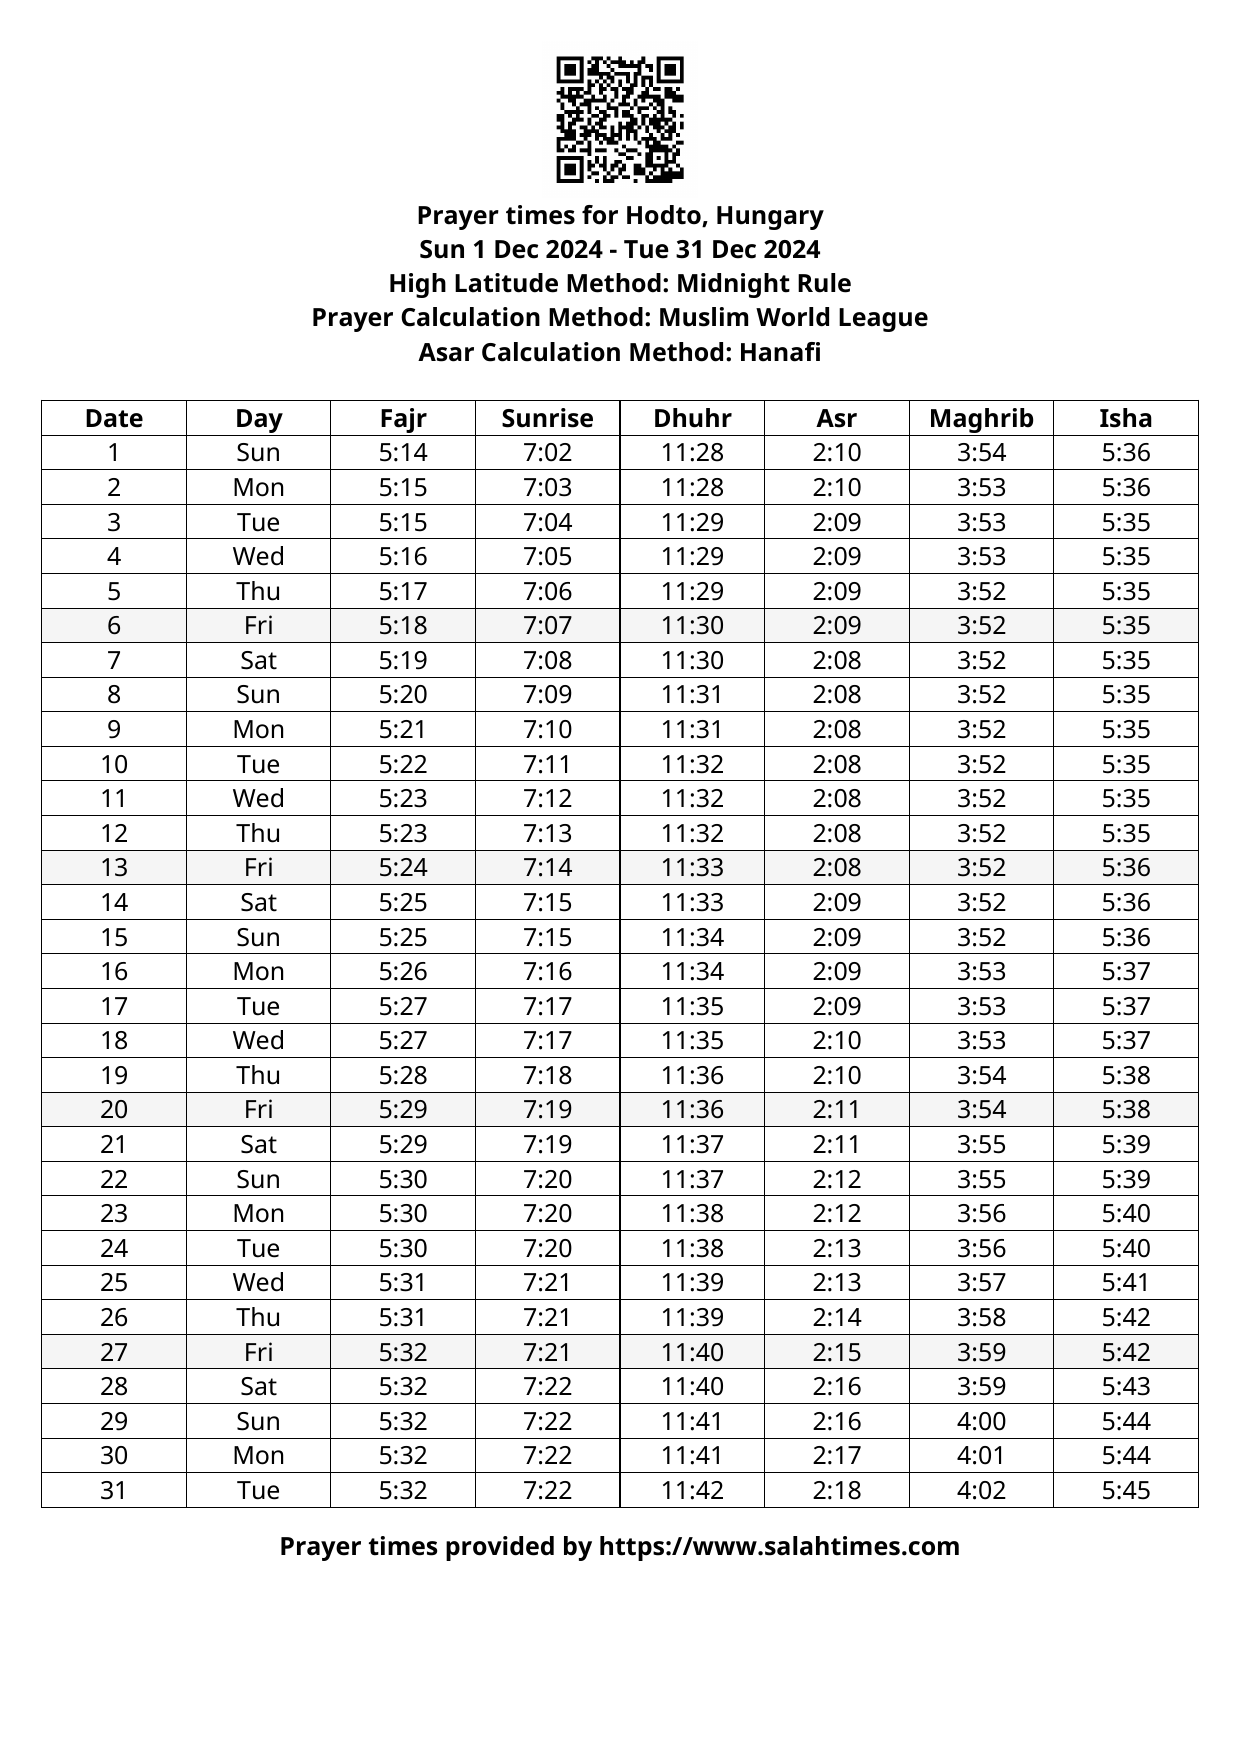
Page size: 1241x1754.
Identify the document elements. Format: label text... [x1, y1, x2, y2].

table_cell 5:23 [331, 781, 475, 815]
table_cell 5:37 [1054, 954, 1198, 988]
table_cell 5:30 [331, 1162, 475, 1195]
table_cell 3:54 [910, 1093, 1053, 1126]
table_cell 3:52 [910, 574, 1053, 607]
table_header Asr [765, 401, 909, 434]
table_cell Tue [187, 1231, 330, 1264]
table_cell 5:40 [1054, 1196, 1198, 1230]
table_cell 3:55 [910, 1162, 1053, 1195]
table_cell 5:32 [331, 1369, 475, 1403]
table_cell 2:17 [765, 1439, 909, 1472]
table_cell 3:52 [910, 781, 1053, 815]
table_cell 7:07 [476, 609, 619, 642]
table_cell 5:36 [1054, 851, 1198, 884]
table_cell Tue [187, 1473, 330, 1507]
table_cell 5:35 [1054, 747, 1198, 780]
table_cell 21 [42, 1127, 186, 1161]
text High Latitude Method: Midnight Rule [42, 266, 1198, 300]
table_cell 3:54 [910, 436, 1053, 469]
table_cell 2:09 [765, 609, 909, 642]
table_cell 7:21 [476, 1335, 619, 1368]
table_cell 5:29 [331, 1127, 475, 1161]
table_cell 26 [42, 1300, 186, 1334]
table_cell 2:13 [765, 1266, 909, 1299]
table_cell 5:18 [331, 609, 475, 642]
text Sun 1 Dec 2024 - Tue 31 Dec 2024 [42, 232, 1198, 266]
table_cell 2 [42, 470, 186, 504]
table_cell 2:12 [765, 1162, 909, 1195]
table_cell 1 [42, 436, 186, 469]
table_cell 11:40 [621, 1369, 764, 1403]
table_cell 2:08 [765, 747, 909, 780]
table_cell 5:38 [1054, 1093, 1198, 1126]
table_cell 4:00 [910, 1404, 1053, 1437]
text Prayer times for Hodto, Hungary [42, 198, 1198, 232]
table_cell Mon [187, 954, 330, 988]
table_cell 27 [42, 1335, 186, 1368]
table_cell 22 [42, 1162, 186, 1195]
table_header Isha [1054, 401, 1198, 434]
table_cell 5:22 [331, 747, 475, 780]
table_cell 7:22 [476, 1404, 619, 1437]
table_cell 5:24 [331, 851, 475, 884]
table_cell 12 [42, 816, 186, 849]
table_cell 3:56 [910, 1196, 1053, 1230]
table_cell 5:19 [331, 643, 475, 677]
table_cell 19 [42, 1058, 186, 1092]
table_cell 5:37 [1054, 989, 1198, 1022]
table_cell 11:28 [621, 436, 764, 469]
table_cell 5:31 [331, 1266, 475, 1299]
table_cell 2:15 [765, 1335, 909, 1368]
table_cell 7:21 [476, 1300, 619, 1334]
table_cell 2:11 [765, 1093, 909, 1126]
table_cell 5:35 [1054, 712, 1198, 746]
table_cell 2:10 [765, 1058, 909, 1092]
picture [542, 41, 699, 198]
table_cell 3:58 [910, 1300, 1053, 1334]
table_cell 2:16 [765, 1369, 909, 1403]
table_cell 11:38 [621, 1196, 764, 1230]
table_cell 5:35 [1054, 781, 1198, 815]
table_cell Fri [187, 609, 330, 642]
text Prayer times provided by https://www.salahtimes.com [42, 1528, 1198, 1563]
table_cell 7:22 [476, 1439, 619, 1472]
table_cell 7:20 [476, 1196, 619, 1230]
table_cell 5:23 [331, 816, 475, 849]
table_cell 5:30 [331, 1231, 475, 1264]
table_cell 5:44 [1054, 1404, 1198, 1437]
table_cell 7:22 [476, 1369, 619, 1403]
table_cell 5:36 [1054, 920, 1198, 953]
table_cell Thu [187, 1058, 330, 1092]
table_cell 2:12 [765, 1196, 909, 1230]
table_cell 18 [42, 1024, 186, 1057]
table_cell 31 [42, 1473, 186, 1507]
table_cell Thu [187, 816, 330, 849]
table_cell 5:17 [331, 574, 475, 607]
table_cell 7 [42, 643, 186, 677]
table_cell 5:27 [331, 1024, 475, 1057]
text Asar Calculation Method: Hanafi [42, 334, 1198, 368]
table_cell 2:08 [765, 712, 909, 746]
table_cell 5 [42, 574, 186, 607]
table_cell 5:26 [331, 954, 475, 988]
table_cell 11:42 [621, 1473, 764, 1507]
table_cell 5:44 [1054, 1439, 1198, 1472]
table_cell 2:09 [765, 505, 909, 538]
table_cell 11:31 [621, 678, 764, 711]
table_cell 7:17 [476, 989, 619, 1022]
table_cell 7:14 [476, 851, 619, 884]
table_cell 5:35 [1054, 539, 1198, 573]
table_cell Mon [187, 1439, 330, 1472]
table_cell Wed [187, 781, 330, 815]
table_cell Wed [187, 539, 330, 573]
table_header Fajr [331, 401, 475, 434]
table_cell 5:39 [1054, 1127, 1198, 1161]
table_cell 3:52 [910, 678, 1053, 711]
table_cell 24 [42, 1231, 186, 1264]
table_header Date [42, 401, 186, 434]
table_cell 11:28 [621, 470, 764, 504]
table_cell 7:15 [476, 920, 619, 953]
table_cell 3:52 [910, 609, 1053, 642]
table_cell Fri [187, 1093, 330, 1126]
table_cell 2:08 [765, 851, 909, 884]
table_cell Fri [187, 1335, 330, 1368]
table_cell 2:11 [765, 1127, 909, 1161]
table_cell 11:37 [621, 1162, 764, 1195]
table_cell 5:29 [331, 1093, 475, 1126]
table_cell 3:52 [910, 851, 1053, 884]
table_cell 23 [42, 1196, 186, 1230]
table_cell 11:33 [621, 851, 764, 884]
table_cell 11:35 [621, 1024, 764, 1057]
table_cell 5:37 [1054, 1024, 1198, 1057]
table_cell 5:32 [331, 1473, 475, 1507]
table_cell 7:05 [476, 539, 619, 573]
table_cell 5:35 [1054, 643, 1198, 677]
table_cell Mon [187, 712, 330, 746]
table_cell 3:56 [910, 1231, 1053, 1264]
table_cell Mon [187, 1196, 330, 1230]
table_cell 2:08 [765, 816, 909, 849]
table_cell 2:16 [765, 1404, 909, 1437]
table_cell 11:37 [621, 1127, 764, 1161]
table_cell 11:39 [621, 1300, 764, 1334]
table_cell 11:33 [621, 885, 764, 919]
table_cell 3:55 [910, 1127, 1053, 1161]
table_cell 5:35 [1054, 816, 1198, 849]
table_cell 5:41 [1054, 1266, 1198, 1299]
table_cell 5:25 [331, 885, 475, 919]
table_cell 11:29 [621, 539, 764, 573]
table_cell 11:32 [621, 816, 764, 849]
table_cell 2:13 [765, 1231, 909, 1264]
table_cell 5:32 [331, 1439, 475, 1472]
table_cell 5:35 [1054, 574, 1198, 607]
table_cell Sun [187, 1162, 330, 1195]
table_cell 15 [42, 920, 186, 953]
table_cell Sat [187, 885, 330, 919]
table_cell 2:09 [765, 574, 909, 607]
table_cell 5:25 [331, 920, 475, 953]
table_cell 7:19 [476, 1127, 619, 1161]
table_header Dhuhr [621, 401, 764, 434]
table_cell Sun [187, 678, 330, 711]
table_cell 5:21 [331, 712, 475, 746]
table_cell 2:10 [765, 470, 909, 504]
table_cell 17 [42, 989, 186, 1022]
table_cell 5:45 [1054, 1473, 1198, 1507]
table_cell 7:10 [476, 712, 619, 746]
table_cell 11:36 [621, 1058, 764, 1092]
table_cell 7:20 [476, 1162, 619, 1195]
table_cell Sun [187, 1404, 330, 1437]
table_cell 11:32 [621, 747, 764, 780]
table_cell 11:41 [621, 1439, 764, 1472]
table_cell 3:53 [910, 989, 1053, 1022]
table_cell 2:10 [765, 436, 909, 469]
table_cell 2:09 [765, 885, 909, 919]
table_cell 10 [42, 747, 186, 780]
table_cell 11:39 [621, 1266, 764, 1299]
table_cell 7:04 [476, 505, 619, 538]
table_header Maghrib [910, 401, 1053, 434]
table_cell 5:42 [1054, 1335, 1198, 1368]
table_cell 7:15 [476, 885, 619, 919]
table_cell 5:35 [1054, 609, 1198, 642]
table_cell 11:36 [621, 1093, 764, 1126]
table_cell 2:08 [765, 643, 909, 677]
table_cell 25 [42, 1266, 186, 1299]
table_cell 7:11 [476, 747, 619, 780]
table_cell 5:39 [1054, 1162, 1198, 1195]
table_cell 2:09 [765, 954, 909, 988]
table_cell 30 [42, 1439, 186, 1472]
table_cell 11:30 [621, 643, 764, 677]
table_cell 11:29 [621, 505, 764, 538]
table_cell 3:52 [910, 747, 1053, 780]
table_cell 7:09 [476, 678, 619, 711]
table_cell 3:57 [910, 1266, 1053, 1299]
table_cell 2:09 [765, 539, 909, 573]
table_cell 5:31 [331, 1300, 475, 1334]
table_cell Thu [187, 574, 330, 607]
table_cell 2:08 [765, 781, 909, 815]
table_cell 7:13 [476, 816, 619, 849]
table_cell Wed [187, 1266, 330, 1299]
table_cell 29 [42, 1404, 186, 1437]
table_header Sunrise [476, 401, 619, 434]
table_cell 3:53 [910, 1024, 1053, 1057]
table_cell Mon [187, 470, 330, 504]
table_cell 7:18 [476, 1058, 619, 1092]
table_cell 7:16 [476, 954, 619, 988]
table_cell 5:40 [1054, 1231, 1198, 1264]
table_cell 28 [42, 1369, 186, 1403]
table_cell 7:19 [476, 1093, 619, 1126]
table_cell 5:35 [1054, 678, 1198, 711]
table_cell 7:06 [476, 574, 619, 607]
table_cell 3 [42, 505, 186, 538]
table_cell 5:30 [331, 1196, 475, 1230]
table_cell Tue [187, 989, 330, 1022]
table_cell 2:14 [765, 1300, 909, 1334]
table_cell 3:53 [910, 470, 1053, 504]
table_cell 11:40 [621, 1335, 764, 1368]
table_cell 5:32 [331, 1335, 475, 1368]
table_cell 5:36 [1054, 885, 1198, 919]
table_cell 5:15 [331, 470, 475, 504]
table_cell 2:09 [765, 920, 909, 953]
table_cell Tue [187, 747, 330, 780]
table_cell 3:52 [910, 712, 1053, 746]
table_cell 3:53 [910, 505, 1053, 538]
table_cell 5:15 [331, 505, 475, 538]
table_cell 3:52 [910, 885, 1053, 919]
table_cell 5:42 [1054, 1300, 1198, 1334]
table_cell 4 [42, 539, 186, 573]
table_cell Tue [187, 505, 330, 538]
table_cell 14 [42, 885, 186, 919]
table_cell 3:54 [910, 1058, 1053, 1092]
table_cell 3:53 [910, 539, 1053, 573]
table_cell 5:27 [331, 989, 475, 1022]
table_cell 2:09 [765, 989, 909, 1022]
table_cell Fri [187, 851, 330, 884]
table_cell 20 [42, 1093, 186, 1126]
table_cell 5:28 [331, 1058, 475, 1092]
table_cell 3:59 [910, 1369, 1053, 1403]
table_cell Sun [187, 436, 330, 469]
table_cell Sat [187, 1369, 330, 1403]
table_header Day [187, 401, 330, 434]
table_cell 7:12 [476, 781, 619, 815]
table_cell 11:32 [621, 781, 764, 815]
table_cell 7:08 [476, 643, 619, 677]
table_cell Sat [187, 643, 330, 677]
table_cell 5:14 [331, 436, 475, 469]
table_cell 11 [42, 781, 186, 815]
table_cell 16 [42, 954, 186, 988]
table_cell 7:22 [476, 1473, 619, 1507]
table_cell 7:20 [476, 1231, 619, 1264]
table_cell 11:34 [621, 954, 764, 988]
table_cell 8 [42, 678, 186, 711]
table_cell 5:35 [1054, 505, 1198, 538]
table_cell 2:10 [765, 1024, 909, 1057]
table_cell Thu [187, 1300, 330, 1334]
table_cell 11:38 [621, 1231, 764, 1264]
table_cell 5:43 [1054, 1369, 1198, 1403]
table_cell 5:16 [331, 539, 475, 573]
table_cell 5:38 [1054, 1058, 1198, 1092]
table_cell 3:52 [910, 643, 1053, 677]
table_cell 9 [42, 712, 186, 746]
table_cell 4:02 [910, 1473, 1053, 1507]
table_cell 3:53 [910, 954, 1053, 988]
table_cell 7:21 [476, 1266, 619, 1299]
table_cell 11:34 [621, 920, 764, 953]
table_cell Sat [187, 1127, 330, 1161]
table_cell 11:31 [621, 712, 764, 746]
table_cell 3:52 [910, 816, 1053, 849]
table_cell 2:08 [765, 678, 909, 711]
text Prayer Calculation Method: Muslim World League [42, 300, 1198, 334]
table_cell 5:36 [1054, 436, 1198, 469]
table_cell 7:02 [476, 436, 619, 469]
table_cell 5:32 [331, 1404, 475, 1437]
table_cell 7:03 [476, 470, 619, 504]
table_cell 3:59 [910, 1335, 1053, 1368]
table_cell 7:17 [476, 1024, 619, 1057]
table_cell 11:30 [621, 609, 764, 642]
table_cell 2:18 [765, 1473, 909, 1507]
table_cell 6 [42, 609, 186, 642]
table_cell Sun [187, 920, 330, 953]
table_cell 11:29 [621, 574, 764, 607]
table_cell 13 [42, 851, 186, 884]
table_cell 3:52 [910, 920, 1053, 953]
table_cell Wed [187, 1024, 330, 1057]
table_cell 5:20 [331, 678, 475, 711]
table_cell 11:35 [621, 989, 764, 1022]
table_cell 5:36 [1054, 470, 1198, 504]
table_cell 4:01 [910, 1439, 1053, 1472]
table_cell 11:41 [621, 1404, 764, 1437]
